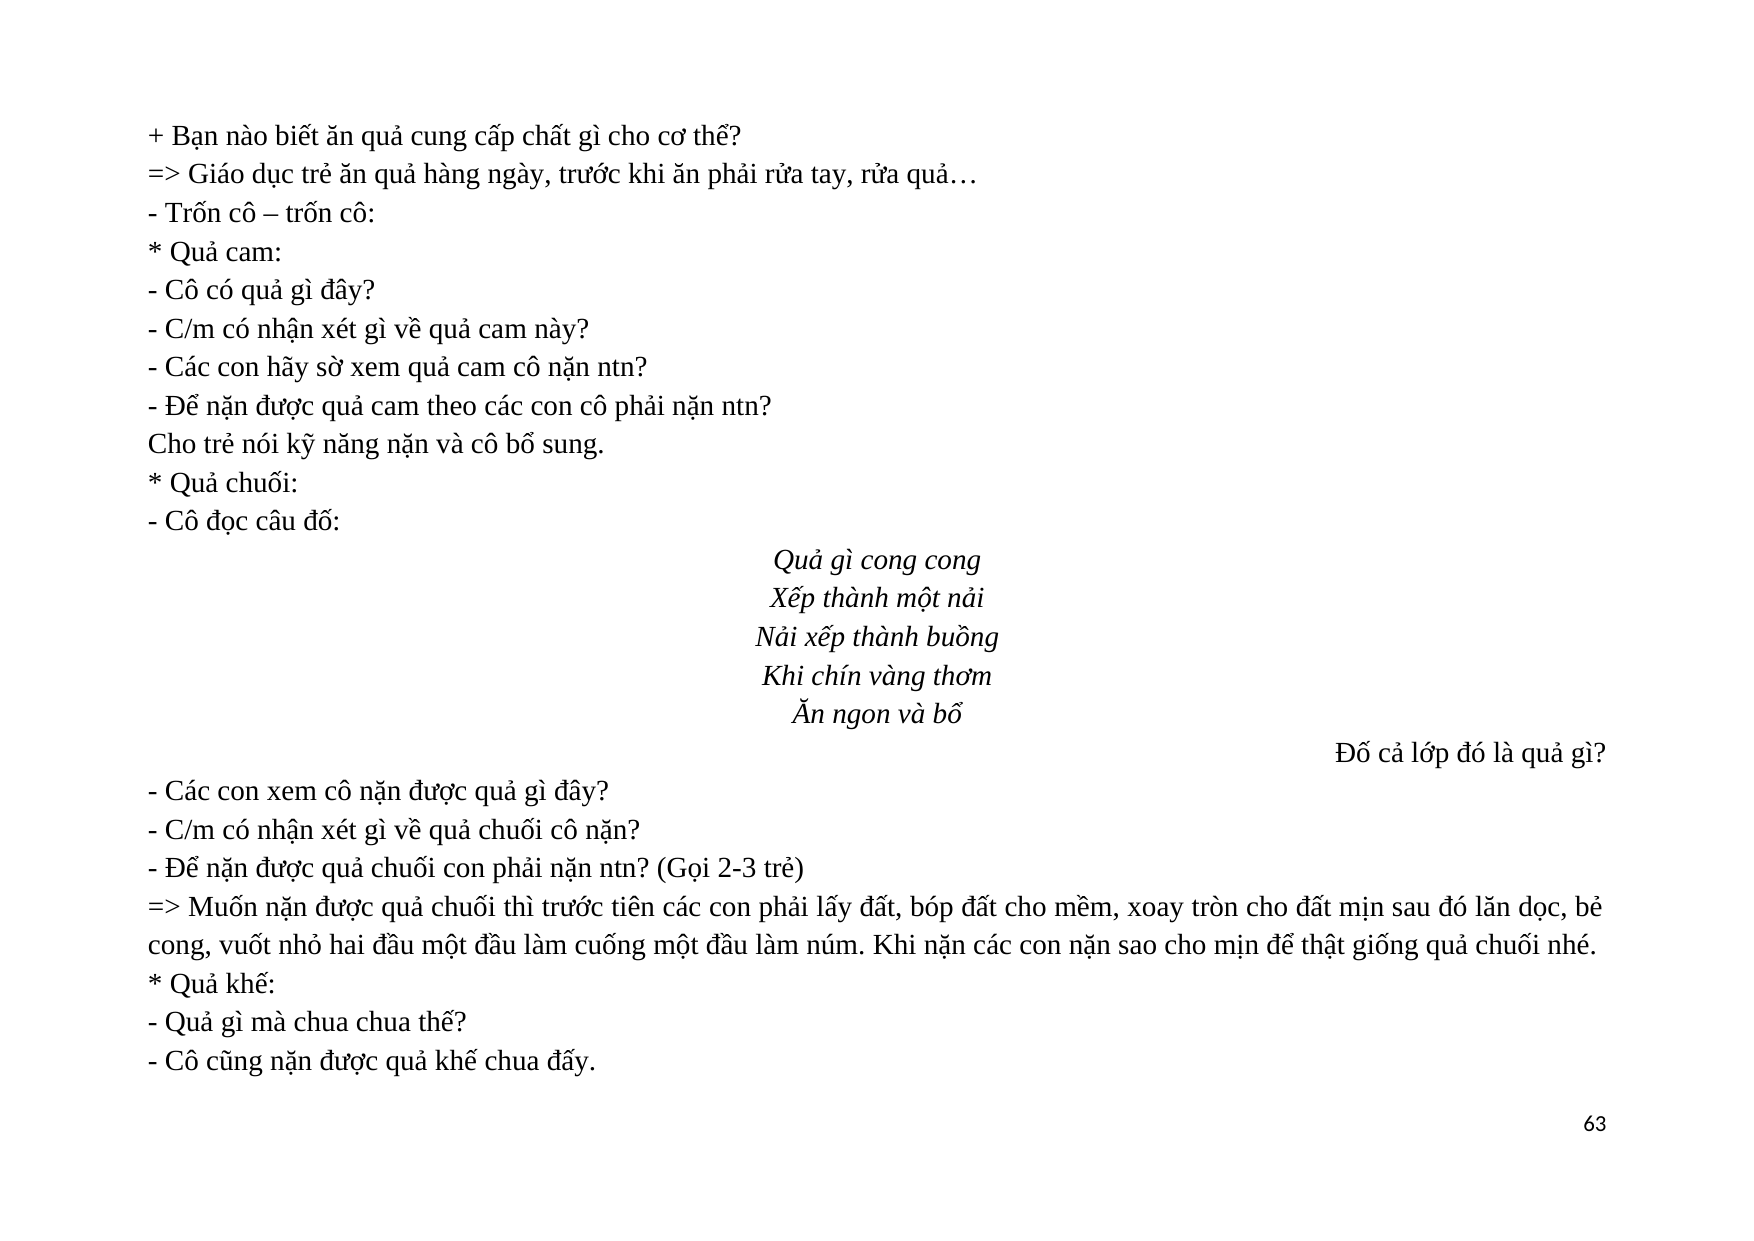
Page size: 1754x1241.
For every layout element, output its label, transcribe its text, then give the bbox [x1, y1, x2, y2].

text - Các con hãy sờ xem quả cam cô nặn ntn? [148, 349, 1606, 383]
text - Trốn cô – trốn cô: [148, 195, 1606, 229]
text => Muốn nặn được quả chuối thì trước tiên các con phải lấy đất, bóp đất cho mềm, xoay tròn cho đất mịn sau đó lăn dọc, bẻ cong, vuốt nhỏ hai đầu một đầu làm cuống một đầu làm núm. Khi nặn các con nặn sao cho mịn để thật giống quả chuối nhé. [148, 889, 1606, 961]
text Khi chín vàng thơm [148, 658, 1606, 691]
text - Cô cũng nặn được quả khế chua đấy. [148, 1043, 1606, 1077]
text - Quả gì mà chua chua thế? [148, 1004, 1606, 1038]
text Nải xếp thành buồng [148, 619, 1606, 653]
text - C/m có nhận xét gì về quả cam này? [148, 311, 1606, 344]
text => Giáo dục trẻ ăn quả hàng ngày, trước khi ăn phải rửa tay, rửa quả… [148, 157, 1606, 190]
text * Quả khế: [148, 966, 1606, 999]
text - Cô có quả gì đây? [148, 272, 1606, 306]
text - Cô đọc câu đố: [148, 503, 1606, 537]
text - Để nặn được quả chuối con phải nặn ntn? (Gọi 2-3 trẻ) [148, 850, 1606, 884]
text Cho trẻ nói kỹ năng nặn và cô bổ sung. [148, 426, 1606, 460]
text * Quả cam: [148, 234, 1606, 267]
text - Các con xem cô nặn được quả gì đây? [148, 773, 1606, 807]
text Quả gì cong cong [148, 542, 1606, 576]
text * Quả chuối: [148, 465, 1606, 498]
text + Bạn nào biết ăn quả cung cấp chất gì cho cơ thể? [148, 118, 1606, 152]
text Ăn ngon và bổ [148, 696, 1606, 730]
text - Để nặn được quả cam theo các con cô phải nặn ntn? [148, 388, 1606, 421]
text Xếp thành một nải [148, 581, 1606, 614]
text - C/m có nhận xét gì về quả chuối cô nặn? [148, 812, 1606, 845]
text Đố cả lớp đó là quả gì? [148, 735, 1606, 768]
